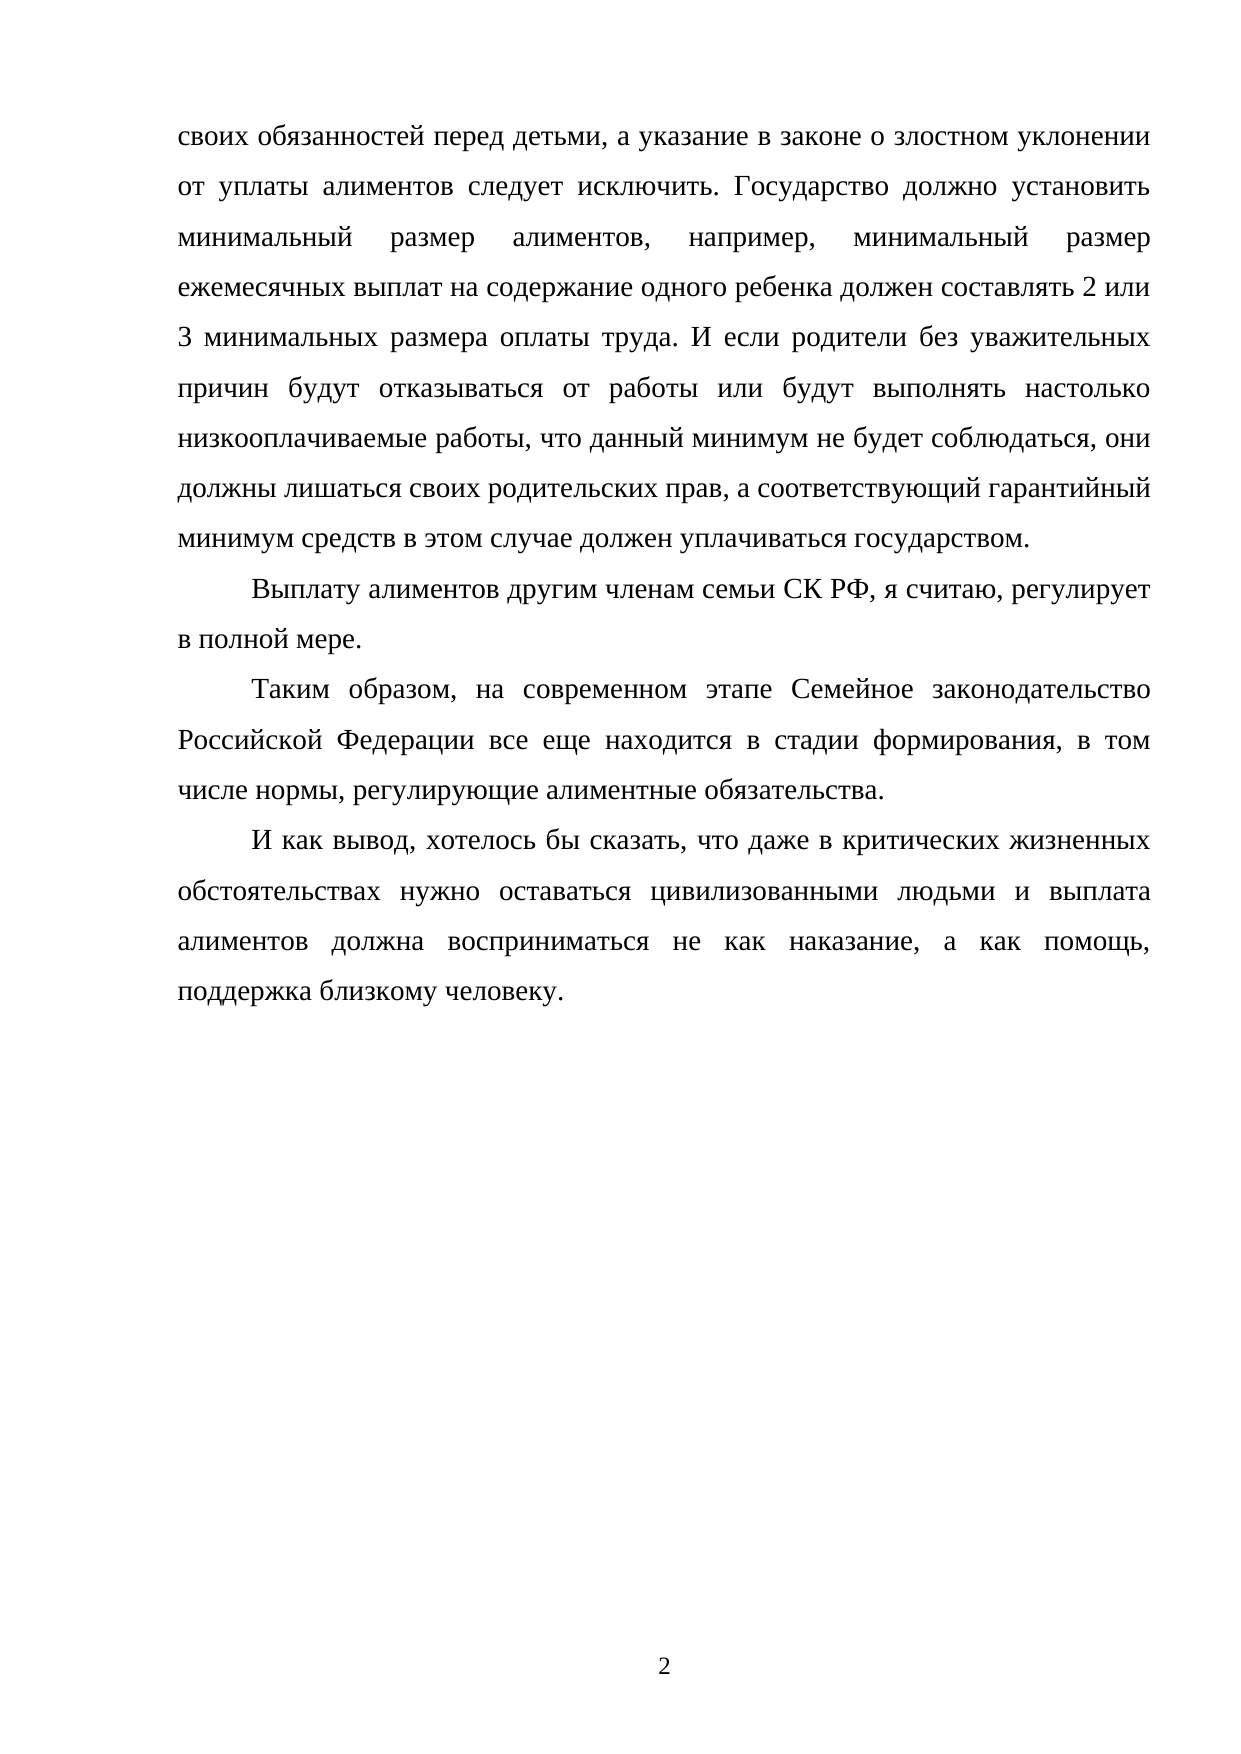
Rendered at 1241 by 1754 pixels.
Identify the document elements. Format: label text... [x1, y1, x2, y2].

text Таким образом, на современном этапе Семейное законодательство Российской Федерации все еще находится в стадии формирования, в том числе нормы, регулирующие алиментные обязательства. [177, 672, 1152, 806]
text И как вывод, хотелось бы сказать, что даже в критических жизненных обстоятельствах нужно оставаться цивилизованными людьми и выплата алиментов должна восприниматься не как наказание, а как помощь, поддержка близкому человеку. [177, 822, 1152, 1007]
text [177, 118, 1152, 554]
text Выплату алиментов другим членам семьи СК РФ, я считаю, регулирует в полной мере. [177, 571, 1152, 655]
